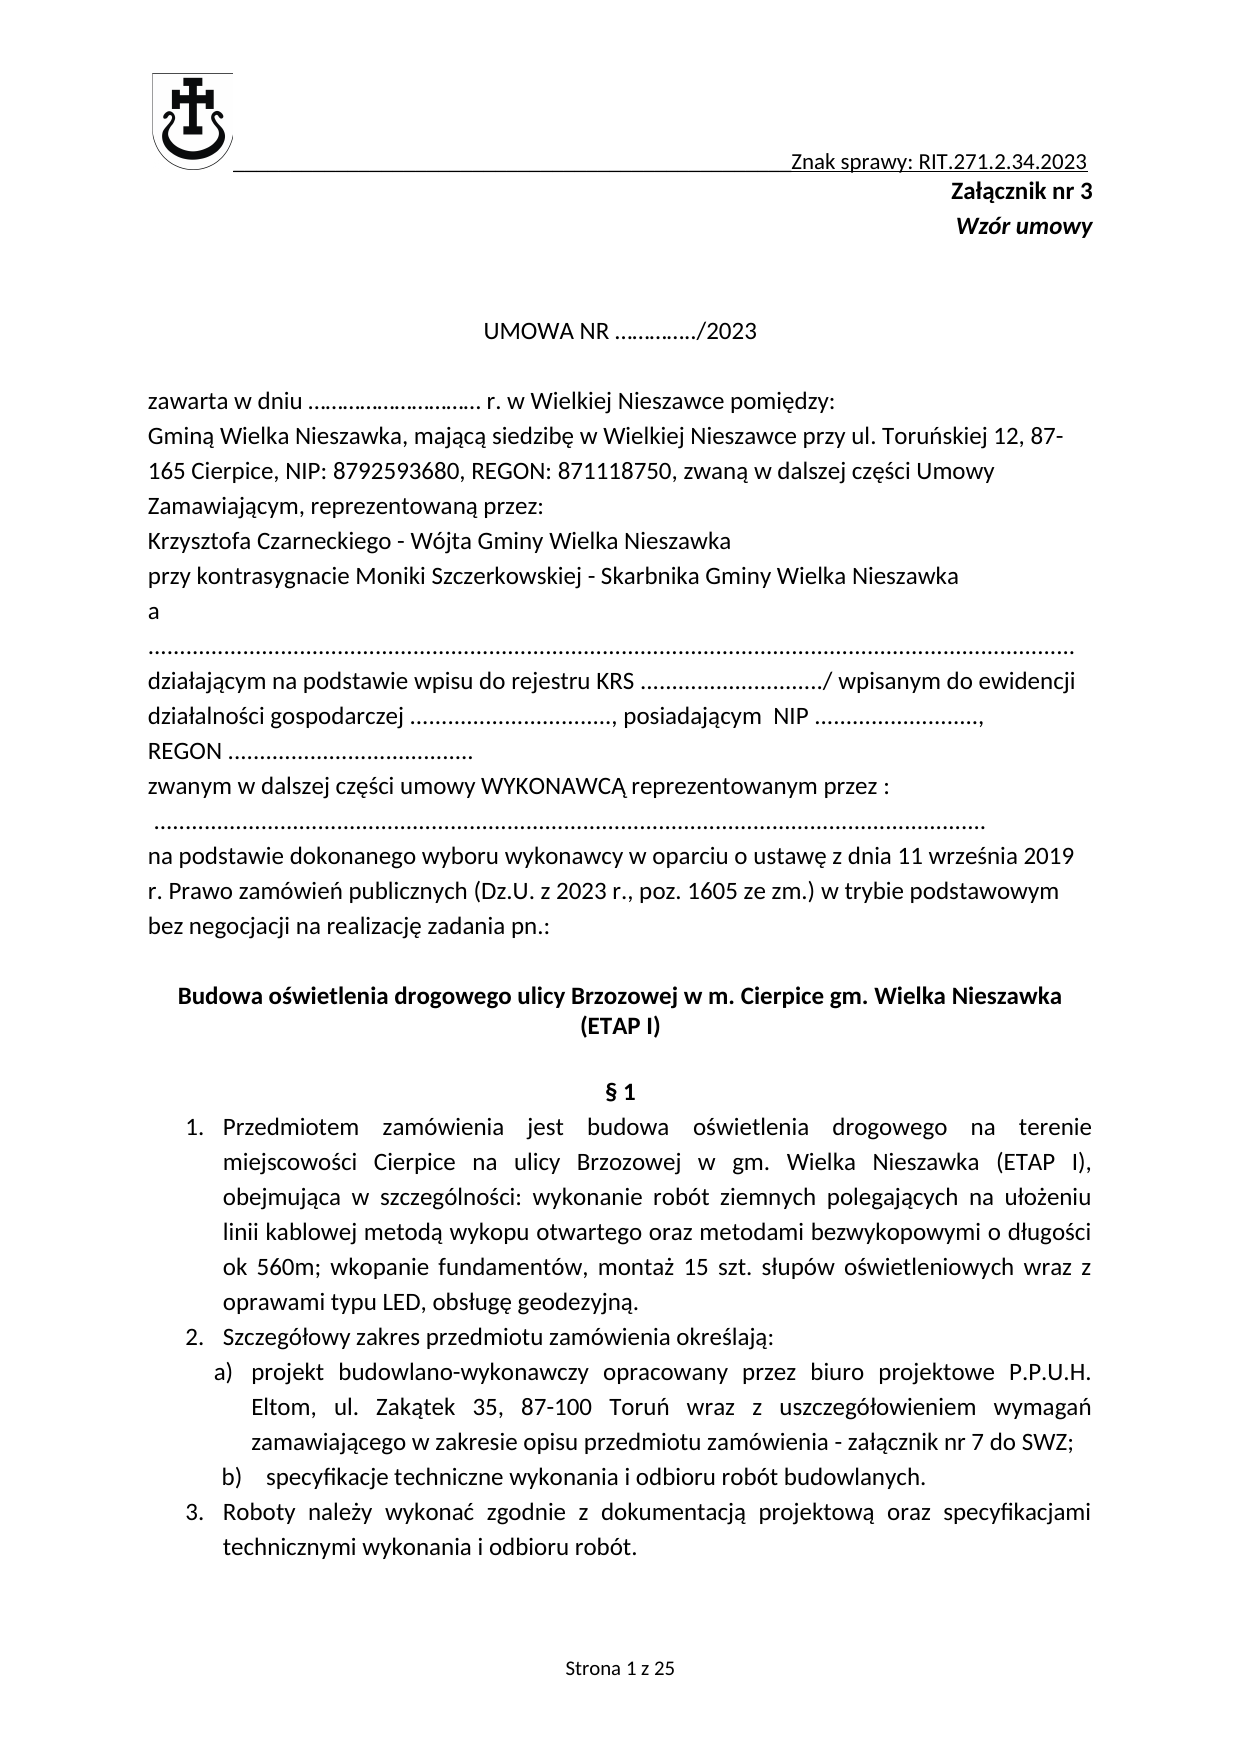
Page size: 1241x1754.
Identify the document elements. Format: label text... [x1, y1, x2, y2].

list Szczegółowy zakres przedmiotu zamówienia określają: [185, 1321, 1093, 1351]
text zwanym w dalszej części umowy WYKONAWCĄ reprezentowanym przez : [148, 770, 1093, 800]
list specyfikacje techniczne wykonania i odbioru robót budowlanych. [221, 1461, 1093, 1491]
list projekt budowlano-wykonawczy opracowany przez biuro projektowe P.P.U.H. Eltom, ul. Zakątek 35, 87-100 Toruń wraz z uszczegółowieniem wymagań zamawiającego w zakresie opisu przedmiotu zamówienia - załącznik nr 7 do SWZ; [213, 1356, 1093, 1456]
text przy kontrasygnacie Moniki Szczerkowskiej - Skarbnika Gminy Wielka Nieszawka [148, 560, 1093, 590]
list Przedmiotem zamówienia jest budowa oświetlenia drogowego na terenie miejscowości Cierpice na ulicy Brzozowej w gm. Wielka Nieszawka (ETAP I), obejmująca w szczególności: wykonanie robót ziemnych polegających na ułożeniu linii kablowej metodą wykopu otwartego oraz metodami bezwykopowymi o długości ok 560m; wkopanie fundamentów, montaż 15 szt. słupów oświetleniowych wraz z oprawami typu LED, obsługę geodezyjną. [185, 1111, 1093, 1316]
text ................................................................................................................................................... [148, 630, 1093, 660]
text Budowa oświetlenia drogowego ulicy Brzozowej w m. Cierpice gm. Wielka Nieszawka (ETAP I) [148, 980, 1093, 1041]
text Gminą Wielka Nieszawka, mającą siedzibę w Wielkiej Nieszawce przy ul. Toruńskiej 12, 87-165 Cierpice, NIP: 8792593680, REGON: 871118750, zwaną w dalszej części Umowy Zamawiającym, reprezentowaną przez: [148, 420, 1093, 520]
picture [152, 73, 233, 170]
text .................................................................................................................................... [148, 805, 1093, 835]
text § 1 [148, 1076, 1093, 1106]
text na podstawie dokonanego wyboru wykonawcy w oparciu o ustawę z dnia 11 września 2019 r. Prawo zamówień publicznych (Dz.U. z 2023 r., poz. 1605 ze zm.) w trybie podstawowym bez negocjacji na realizację zadania pn.: [148, 840, 1093, 940]
text działającym na podstawie wpisu do rejestru KRS ............................./ wpisanym do ewidencji działalności gospodarczej ................................, posiadającym NIP .........................., REGON ....................................... [148, 665, 1093, 765]
list Roboty należy wykonać zgodnie z dokumentacją projektową oraz specyfikacjami technicznymi wykonania i odbioru robót. [185, 1496, 1093, 1561]
text UMOWA NR …………../2023 [148, 315, 1093, 345]
text Krzysztofa Czarneckiego - Wójta Gminy Wielka Nieszawka [148, 525, 1093, 555]
text a [148, 595, 1093, 625]
text Wzór umowy [148, 210, 1093, 240]
text Załącznik nr 3 [148, 175, 1093, 205]
text zawarta w dniu ………………………… r. w Wielkiej Nieszawce pomiędzy: [148, 385, 1093, 415]
